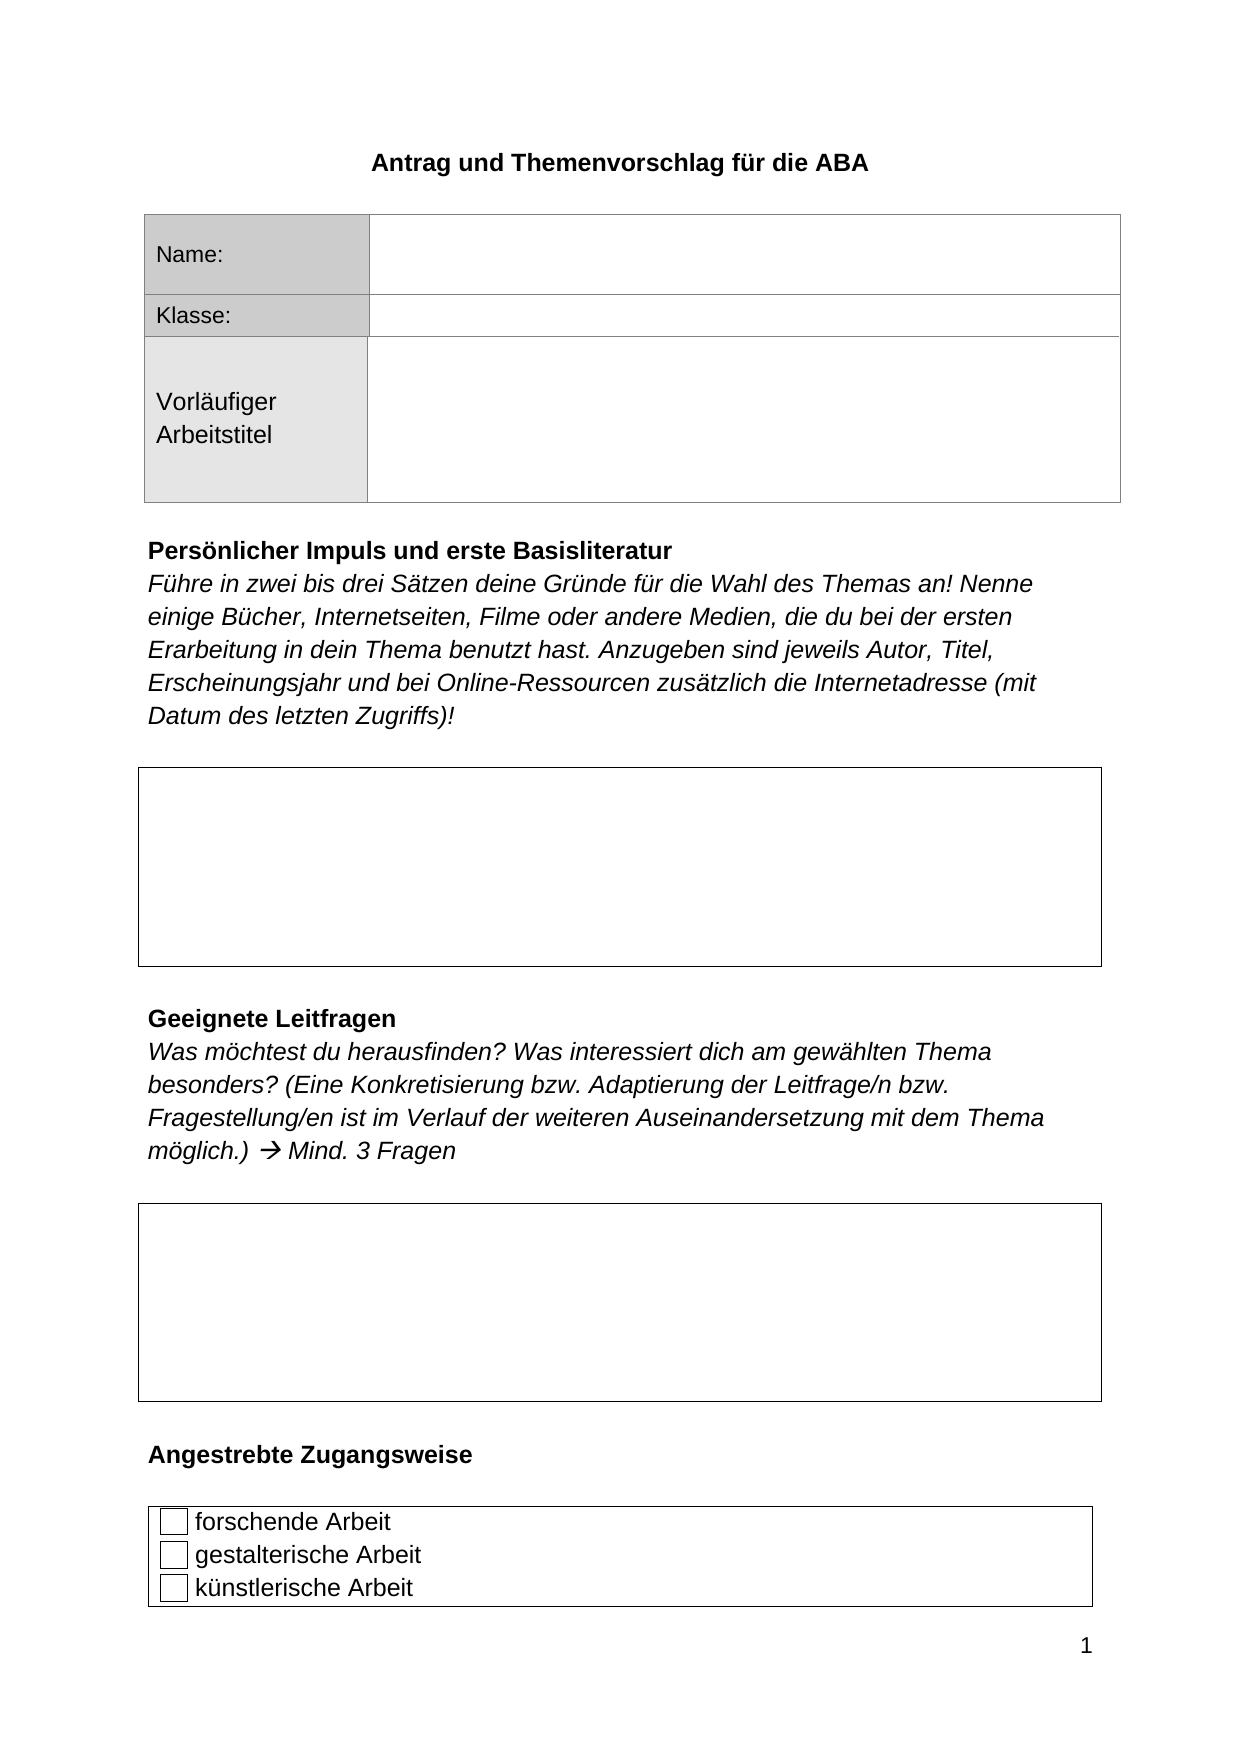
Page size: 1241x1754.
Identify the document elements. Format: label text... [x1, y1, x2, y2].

text Antrag und Themenvorschlag für die ABA [148, 148, 1093, 176]
table_cell [368, 336, 1120, 502]
text Was möchtest du herausfinden? Was interessiert dich am gewählten Thema besonders? (Eine Konkretisierung bzw. Adaptierung der Leitfrage/n bzw. Fragestellung/en ist im Verlauf der weiteren Auseinandersetzung mit dem Thema möglich.) Mind. 3 Fragen [148, 1037, 1093, 1165]
table_cell Vorläufiger Arbeitstitel [145, 337, 367, 502]
table_cell Klasse: [145, 295, 369, 336]
text Angestrebte Zugangsweise [148, 1440, 1093, 1468]
table_cell [370, 295, 1120, 336]
table_header Name: [145, 215, 369, 294]
table_header [370, 215, 1120, 294]
table_header forschende Arbeit gestalterische Arbeit künstlerische Arbeit [149, 1507, 1092, 1606]
text Geeignete Leitfragen [148, 1004, 1093, 1033]
text Persönlicher Impuls und erste Basisliteratur [148, 536, 1093, 564]
text Führe in zwei bis drei Sätzen deine Gründe für die Wahl des Themas an! Nenne einige Bücher, Internetseiten, Filme oder andere Medien, die du bei der ersten Erarbeitung in dein Thema benutzt hast. Anzugeben sind jeweils Autor, Titel, Erscheinungsjahr und bei Online-Ressourcen zusätzlich die Internetadresse (mit Datum des letzten Zugriffs)! [148, 569, 1093, 729]
